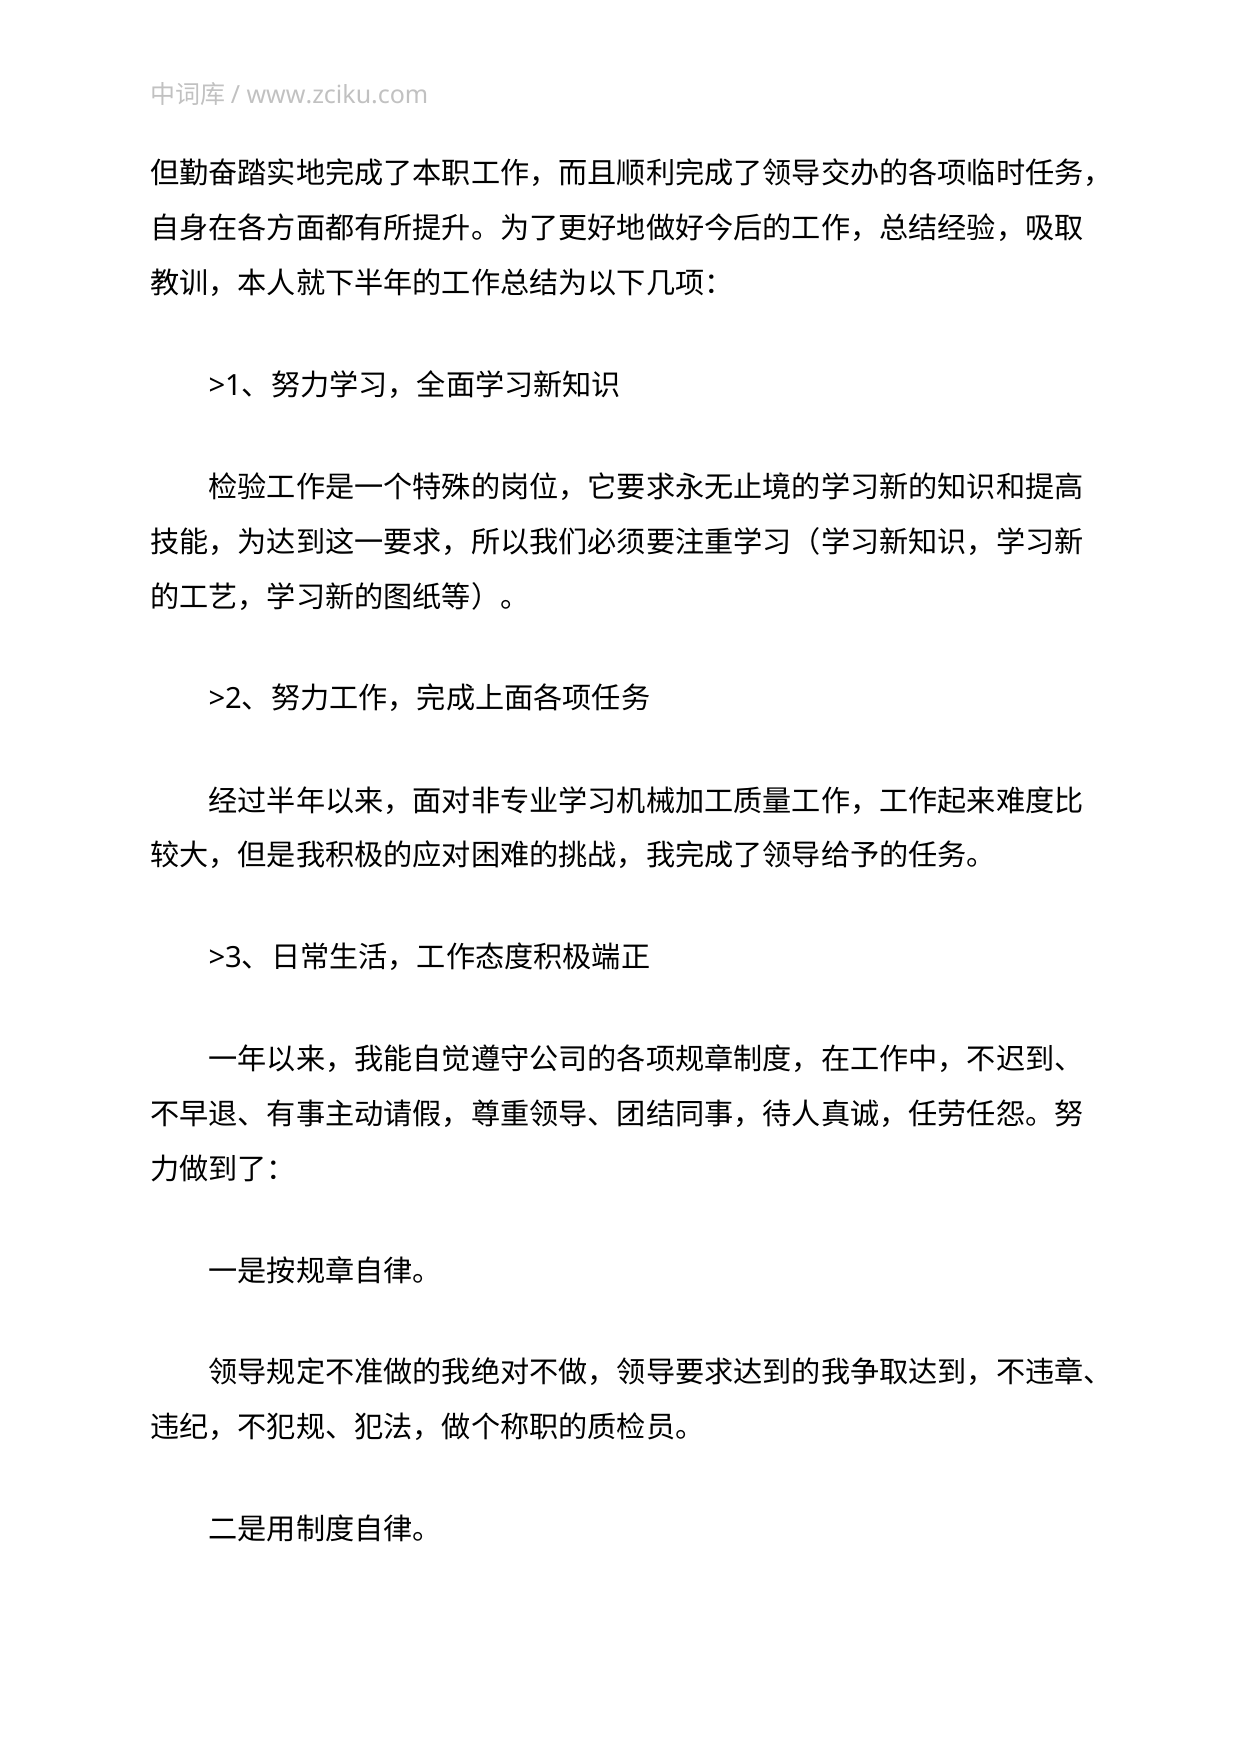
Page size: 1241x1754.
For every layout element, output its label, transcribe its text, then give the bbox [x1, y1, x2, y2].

text >1、努力学习，全面学习新知识 [150, 362, 1090, 404]
text 经过半年以来，面对非专业学习机械加工质量工作，工作起来难度比较大，但是我积极的应对困难的挑战，我完成了领导给予的任务。 [150, 777, 1090, 874]
text >2、努力工作，完成上面各项任务 [150, 675, 1090, 717]
text 二是用制度自律。 [150, 1506, 1090, 1548]
text >3、日常生活，工作态度积极端正 [150, 934, 1090, 976]
text 一是按规章自律。 [150, 1247, 1090, 1289]
text 领导规定不准做的我绝对不做，领导要求达到的我争取达到，不违章、违纪，不犯规、犯法，做个称职的质检员。 [150, 1349, 1090, 1446]
text 检验工作是一个特殊的岗位，它要求永无止境的学习新的知识和提高技能，为达到这一要求，所以我们必须要注重学习（学习新知识，学习新的工艺，学习新的图纸等）。 [150, 463, 1090, 616]
text 一年以来，我能自觉遵守公司的各项规章制度，在工作中，不迟到、不早退、有事主动请假，尊重领导、团结同事，待人真诚，任劳任怨。努力做到了： [150, 1036, 1090, 1188]
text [150, 150, 1090, 302]
